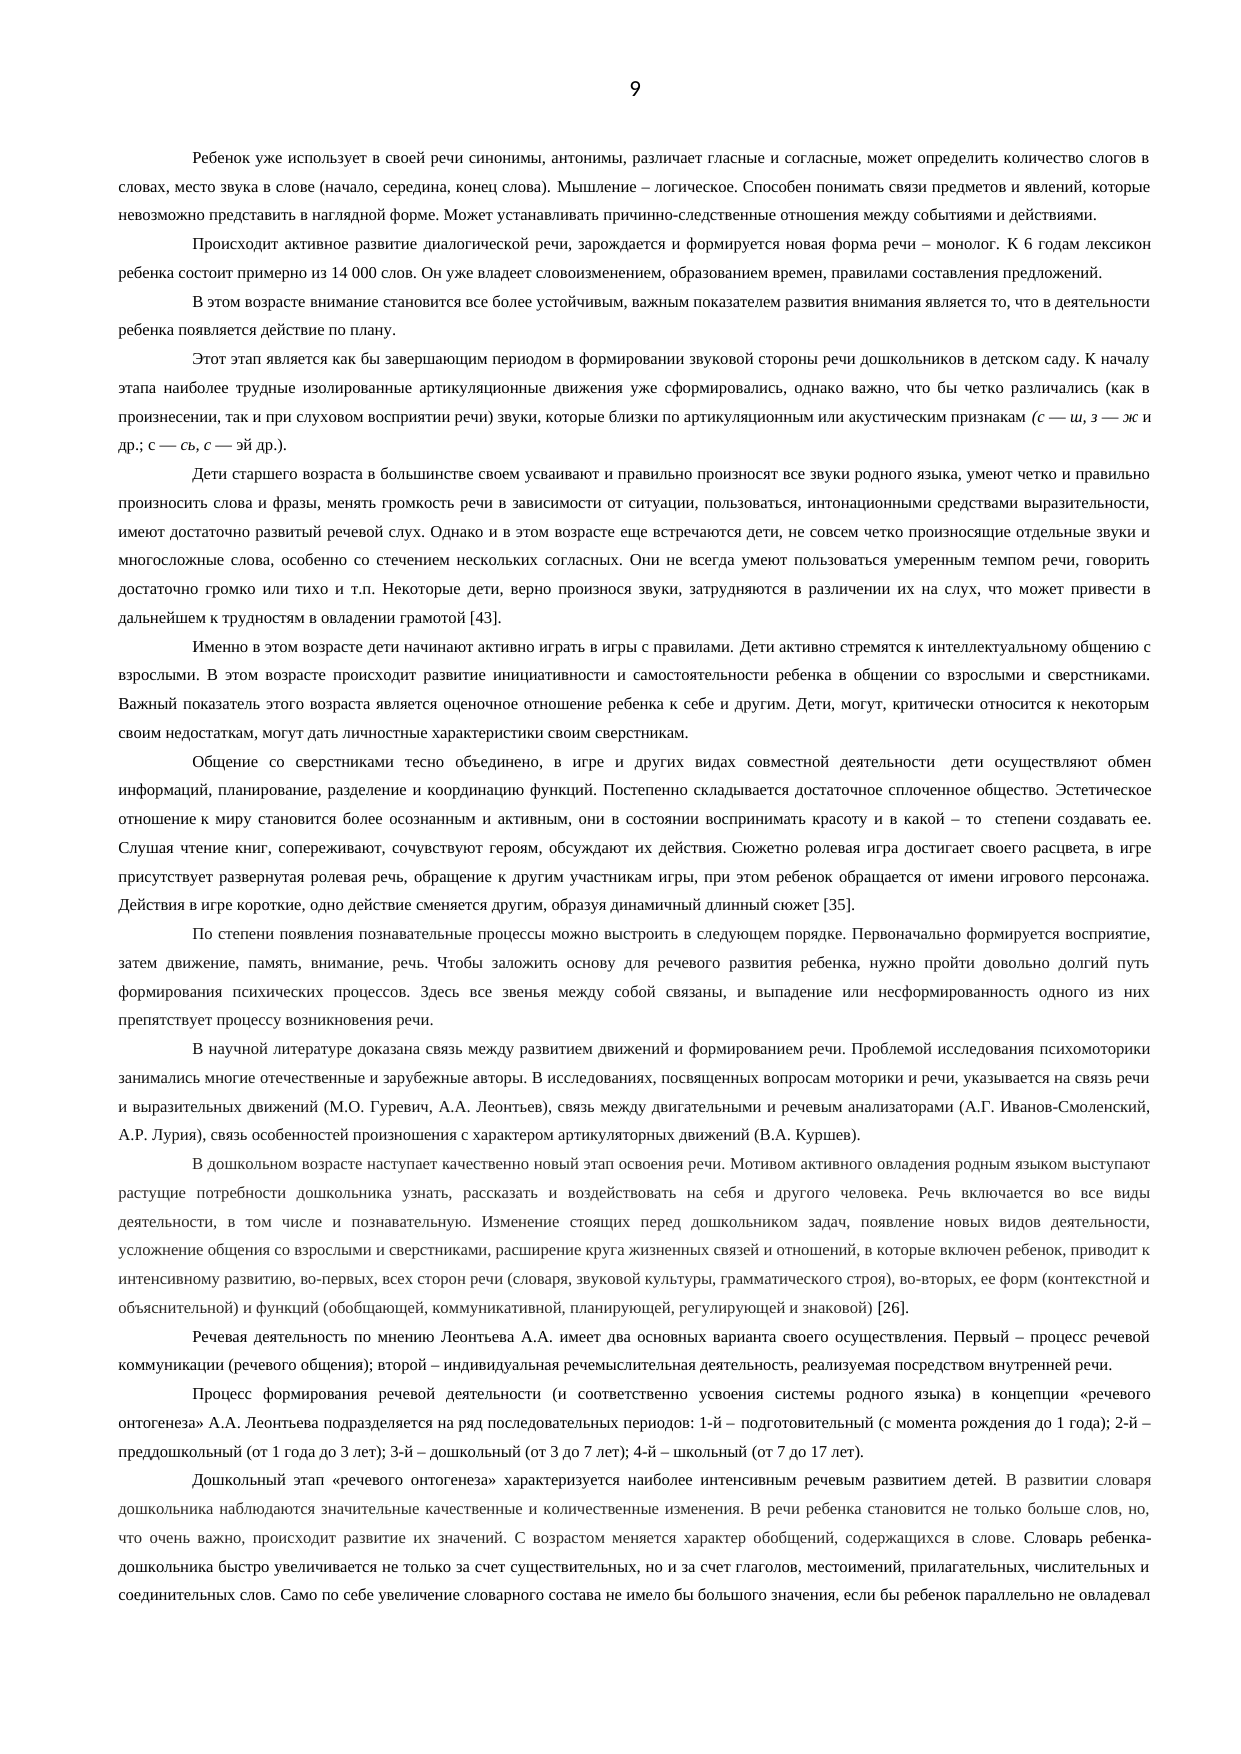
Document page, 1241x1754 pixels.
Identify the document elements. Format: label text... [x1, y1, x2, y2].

text Именно в этом возрасте дети начинают активно играть в игры с правилами. Дети активно стремятся к интеллектуальному общению с взрослыми. В этом возрасте происходит развитие инициативности и самостоятельности ребенка в общении со взрослыми и сверстниками. Важный показатель этого возраста является оценочное отношение ребенка к себе и другим. Дети, могут, критически относится к некоторым своим недостаткам, могут дать личностные характеристики своим сверстникам. [118, 636, 1152, 742]
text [118, 1470, 1152, 1604]
text В дошкольном возрасте наступает качественно новый этап освоения речи. Мотивом активного овладения родным языком выступают растущие потребности дошкольника узнать, рассказать и воздействовать на себя и другого человека. Речь включается во все виды деятельности, в том числе и познавательную. Изменение стоящих перед дошкольником задач, появление новых видов деятельности, усложнение общения со взрослыми и сверстниками, расширение круга жизненных связей и отношений, в которые включен ребенок, приводит к интенсивному развитию, во-первых, всех сторон речи (словаря, звуковой культуры, грамматического строя), во-вторых, ее форм (контекстной и объяснительной) и функций (обобщающей, коммуникативной, планирующей, регулирующей и знаковой) [26]. [118, 1154, 1152, 1317]
text В научной литературе доказана связь между развитием движений и формированием речи. Проблемой исследования психомоторики занимались многие отечественные и зарубежные авторы. В исследованиях, посвященных вопросам моторики и речи, указывается на связь речи и выразительных движений (М.О. Гуревич, А.А. Леонтьев), связь между двигательными и речевым анализаторами (А.Г. Иванов-Смоленский, А.Р. Лурия), связь особенностей произношения с характером артикуляторных движений (В.А. Куршев). [118, 1039, 1152, 1144]
text По степени появления познавательные процессы можно выстроить в следующем порядке. Первоначально формируется восприятие, затем движение, память, внимание, речь. Чтобы заложить основу для речевого развития ребенка, нужно пройти довольно долгий путь формирования психических процессов. Здесь все звенья между собой связаны, и выпадение или несформированность одного из них препятствует процессу возникновения речи. [118, 924, 1152, 1029]
text В этом возрасте внимание становится все более устойчивым, важным показателем развития внимания является то, что в деятельности ребенка появляется действие по плану. [118, 291, 1152, 339]
text Ребенок уже использует в своей речи синонимы, антонимы, различает гласные и согласные, может определить количество слогов в словах, место звука в слове (начало, середина, конец слова). Мышление – логическое. Способен понимать связи предметов и явлений, которые невозможно представить в наглядной форме. Может устанавливать причинно-следственные отношения между событиями и действиями. [118, 148, 1152, 224]
text Речевая деятельность по мнению Леонтьева А.А. имеет два основных варианта своего осуществления. Первый – процесс речевой коммуникации (речевого общения); второй – индивидуальная речемыслительная деятельность, реализуемая посредством внутренней речи. [118, 1326, 1152, 1374]
text Процесс формирования речевой деятельности (и соответственно усвоения системы родного языка) в концепции «речевого онтогенеза» А.А. Леонтьева подразделяется на ряд последовательных периодов: 1-й – подготовительный (с момента рождения до 1 года); 2-й – преддошкольный (от 1 года до 3 лет); 3-й – дошкольный (от 3 до 7 лет); 4-й – школьный (от 7 до 17 лет). [118, 1384, 1152, 1461]
text Общение со сверстниками тесно объединено, в игре и других видах совместной деятельности дети осуществляют обмен информаций, планирование, разделение и координацию функций. Постепенно складывается достаточное сплоченное общество. Эстетическое отношение к миру становится более осознанным и активным, они в состоянии воспринимать красоту и в какой – то степени создавать ее. Слушая чтение книг, сопереживают, сочувствуют героям, обсуждают их действия. Сюжетно ролевая игра достигает своего расцвета, в игре присутствует развернутая ролевая речь, обращение к другим участникам игры, при этом ребенок обращается от имени игрового персонажа. Действия в игре короткие, одно действие сменяется другим, образуя динамичный длинный сюжет [35]. [118, 751, 1152, 914]
text Дети старшего возраста в большинстве своем усваивают и правильно произносят все звуки родного языка, умеют четко и правильно произносить слова и фразы, менять громкость речи в зависимости от ситуации, пользоваться, интонационными средствами выразительности, имеют достаточно развитый речевой слух. Однако и в этом возрасте еще встречаются дети, не совсем четко произносящие отдельные звуки и многосложные слова, особенно со стечением нескольких согласных. Они не всегда умеют пользоваться умеренным темпом речи, говорить достаточно громко или тихо и т.п. Некоторые дети, верно произнося звуки, затрудняются в различении их на слух, что может привести в дальнейшем к трудностям в овладении грамотой [43]. [118, 464, 1152, 627]
text Происходит активное развитие диалогической речи, зарождается и формируется новая форма речи – монолог. К 6 годам лексикон ребенка состоит примерно из 14 000 слов. Он уже владеет словоизменением, образованием времен, правилами составления предложений. [118, 234, 1152, 282]
text Этот этап является как бы завершающим периодом в формировании звуковой стороны речи дошкольников в детском саду. К началу этапа наиболее трудные изолированные артикуляционные движения уже сформировались, однако важно, что бы четко различались (как в произнесении, так и при слуховом восприятии речи) звуки, которые близки по артикуляционным или акустическим признакам (с — ш, з — ж и др.; с — сь, с — эй др.). [118, 349, 1152, 454]
